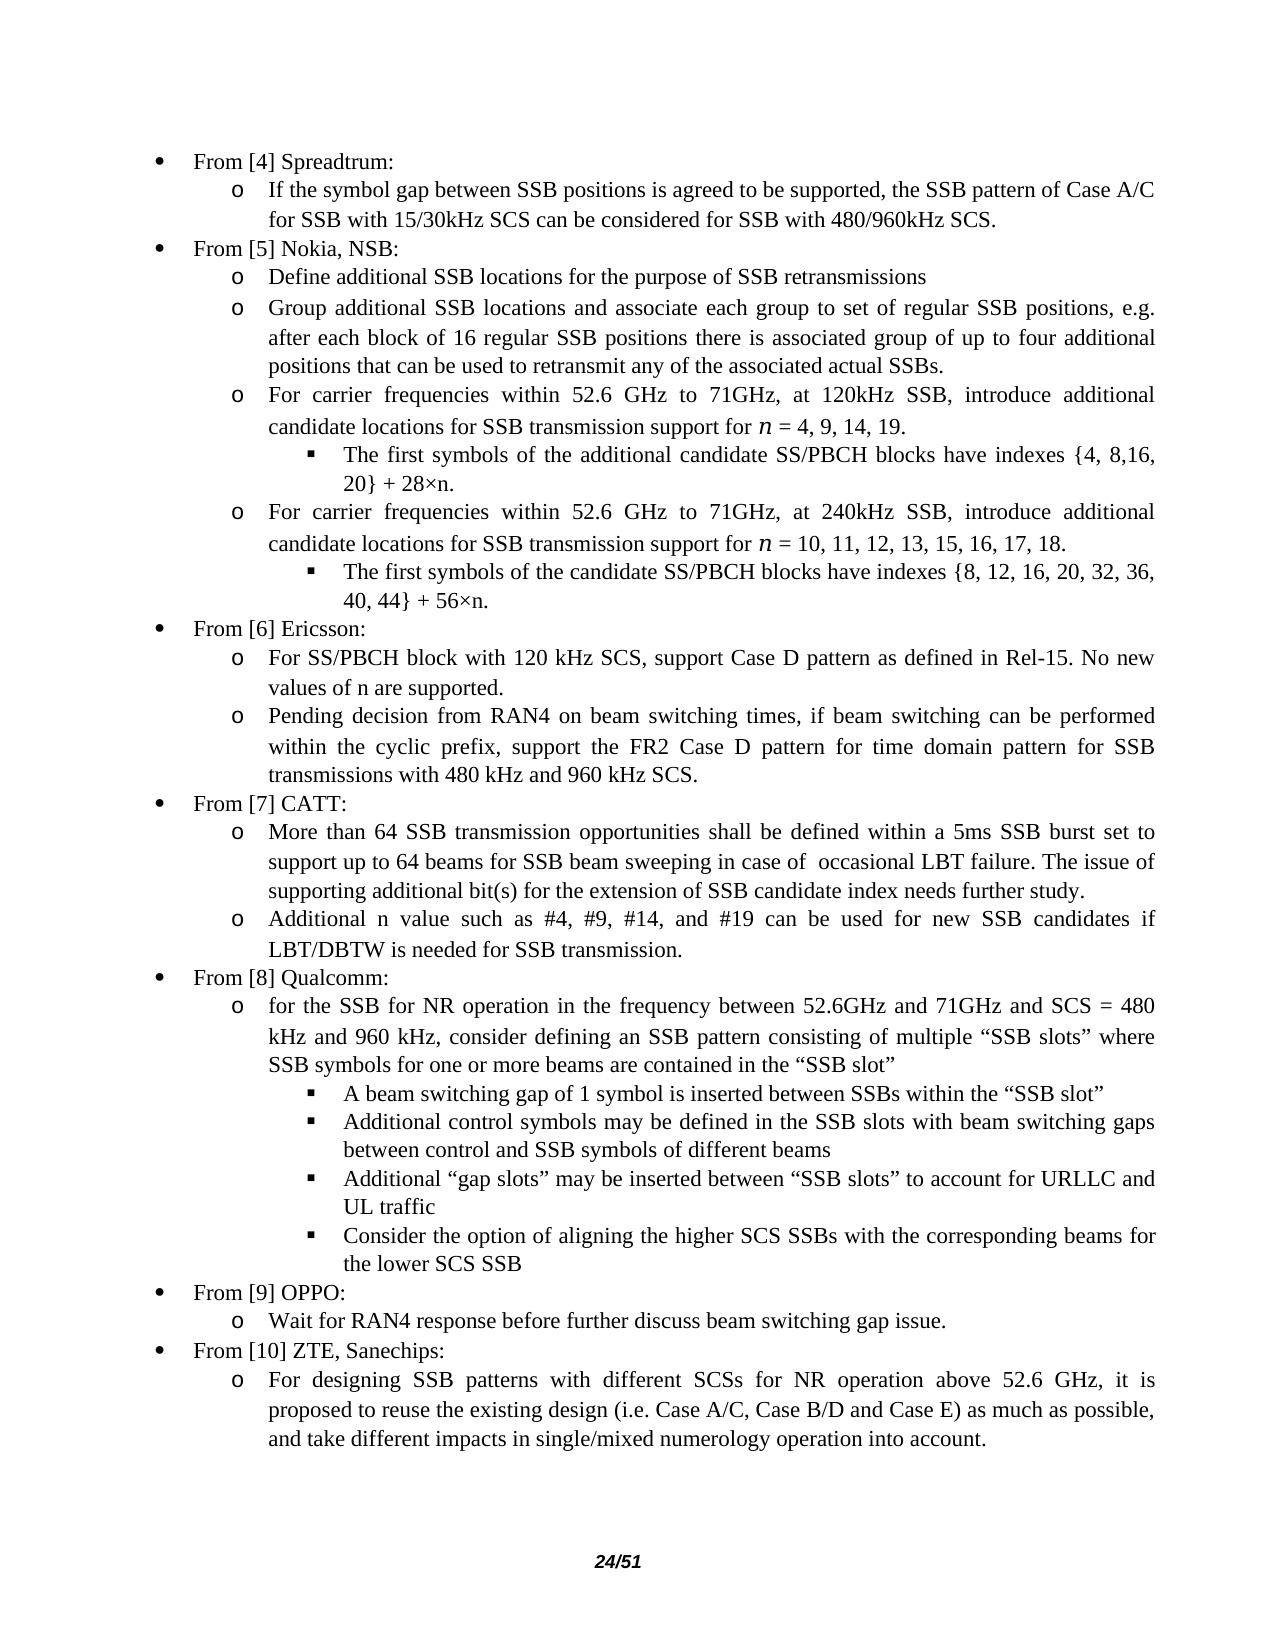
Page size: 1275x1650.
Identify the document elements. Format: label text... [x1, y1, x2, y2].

list Additional control symbols may be defined in the SSB slots with beam switching gaps between control and SSB symbols of different beams [306, 1108, 1157, 1163]
list From [6] Ericsson: [156, 615, 1157, 642]
list Additional “gap slots” may be inserted between “SSB slots” to account for URLLC and UL traffic [306, 1165, 1157, 1220]
list Group additional SSB locations and associate each group to set of regular SSB positions, e.g. after each block of 16 regular SSB positions there is associated group of up to four additional positions that can be used to retransmit any of the associated actual SSBs. [231, 294, 1157, 379]
list From [5] Nokia, NSB: [156, 235, 1157, 261]
list For designing SSB patterns with different SCSs for NR operation above 52.6 GHz, it is proposed to reuse the existing design (i.e. Case A/C, Case B/D and Case E) as much as possible, and take different impacts in single/mixed numerology operation into account. [231, 1366, 1157, 1451]
list From [10] ZTE, Sanechips: [156, 1338, 1157, 1364]
list Define additional SSB locations for the purpose of SSB retransmissions [231, 263, 1157, 292]
list Additional n value such as #4, #9, #14, and #19 can be used for new SSB candidates if LBT/DBTW is needed for SSB transmission. [231, 905, 1157, 962]
list More than 64 SSB transmission opportunities shall be defined within a 5ms SSB burst set to support up to 64 beams for SSB beam sweeping in case of occasional LBT failure. The issue of supporting additional bit(s) for the extension of SSB candidate index needs further study. [231, 818, 1157, 903]
list A beam switching gap of 1 symbol is inserted between SSBs within the “SSB slot” [306, 1080, 1157, 1106]
list Consider the option of aligning the higher SCS SSBs with the corresponding beams for the lower SCS SSB [306, 1222, 1157, 1277]
list The first symbols of the candidate SS/PBCH blocks have indexes {8, 12, 16, 20, 32, 36, 40, 44} + 56×n. [306, 558, 1157, 613]
list From [8] Qualcomm: [156, 964, 1157, 990]
list For carrier frequencies within 52.6 GHz to 71GHz, at 120kHz SSB, introduce additional candidate locations for SSB transmission support for 𝑛 = 4, 9, 14, 19. [231, 381, 1157, 439]
list From [7] CATT: [156, 790, 1157, 816]
list From [4] Spreadtrum: [156, 148, 1157, 174]
list If the symbol gap between SSB positions is agreed to be supported, the SSB pattern of Case A/C for SSB with 15/30kHz SCS can be considered for SSB with 480/960kHz SCS. [231, 176, 1157, 233]
list Wait for RAN4 response before further discuss beam switching gap issue. [231, 1307, 1157, 1335]
list Pending decision from RAN4 on beam switching times, if beam switching can be performed within the cyclic prefix, support the FR2 Case D pattern for time domain pattern for SSB transmissions with 480 kHz and 960 kHz SCS. [231, 702, 1157, 788]
list The first symbols of the additional candidate SS/PBCH blocks have indexes {4, 8,16, 20} + 28×n. [306, 441, 1157, 496]
list For carrier frequencies within 52.6 GHz to 71GHz, at 240kHz SSB, introduce additional candidate locations for SSB transmission support for 𝑛 = 10, 11, 12, 13, 15, 16, 17, 18. [231, 498, 1157, 556]
list for the SSB for NR operation in the frequency between 52.6GHz and 71GHz and SCS = 480 kHz and 960 kHz, consider defining an SSB pattern consisting of multiple “SSB slots” where SSB symbols for one or more beams are contained in the “SSB slot” [231, 992, 1157, 1078]
list From [9] OPPO: [156, 1279, 1157, 1305]
list For SS/PBCH block with 120 kHz SCS, support Case D pattern as defined in Rel-15. No new values of n are supported. [231, 644, 1157, 700]
